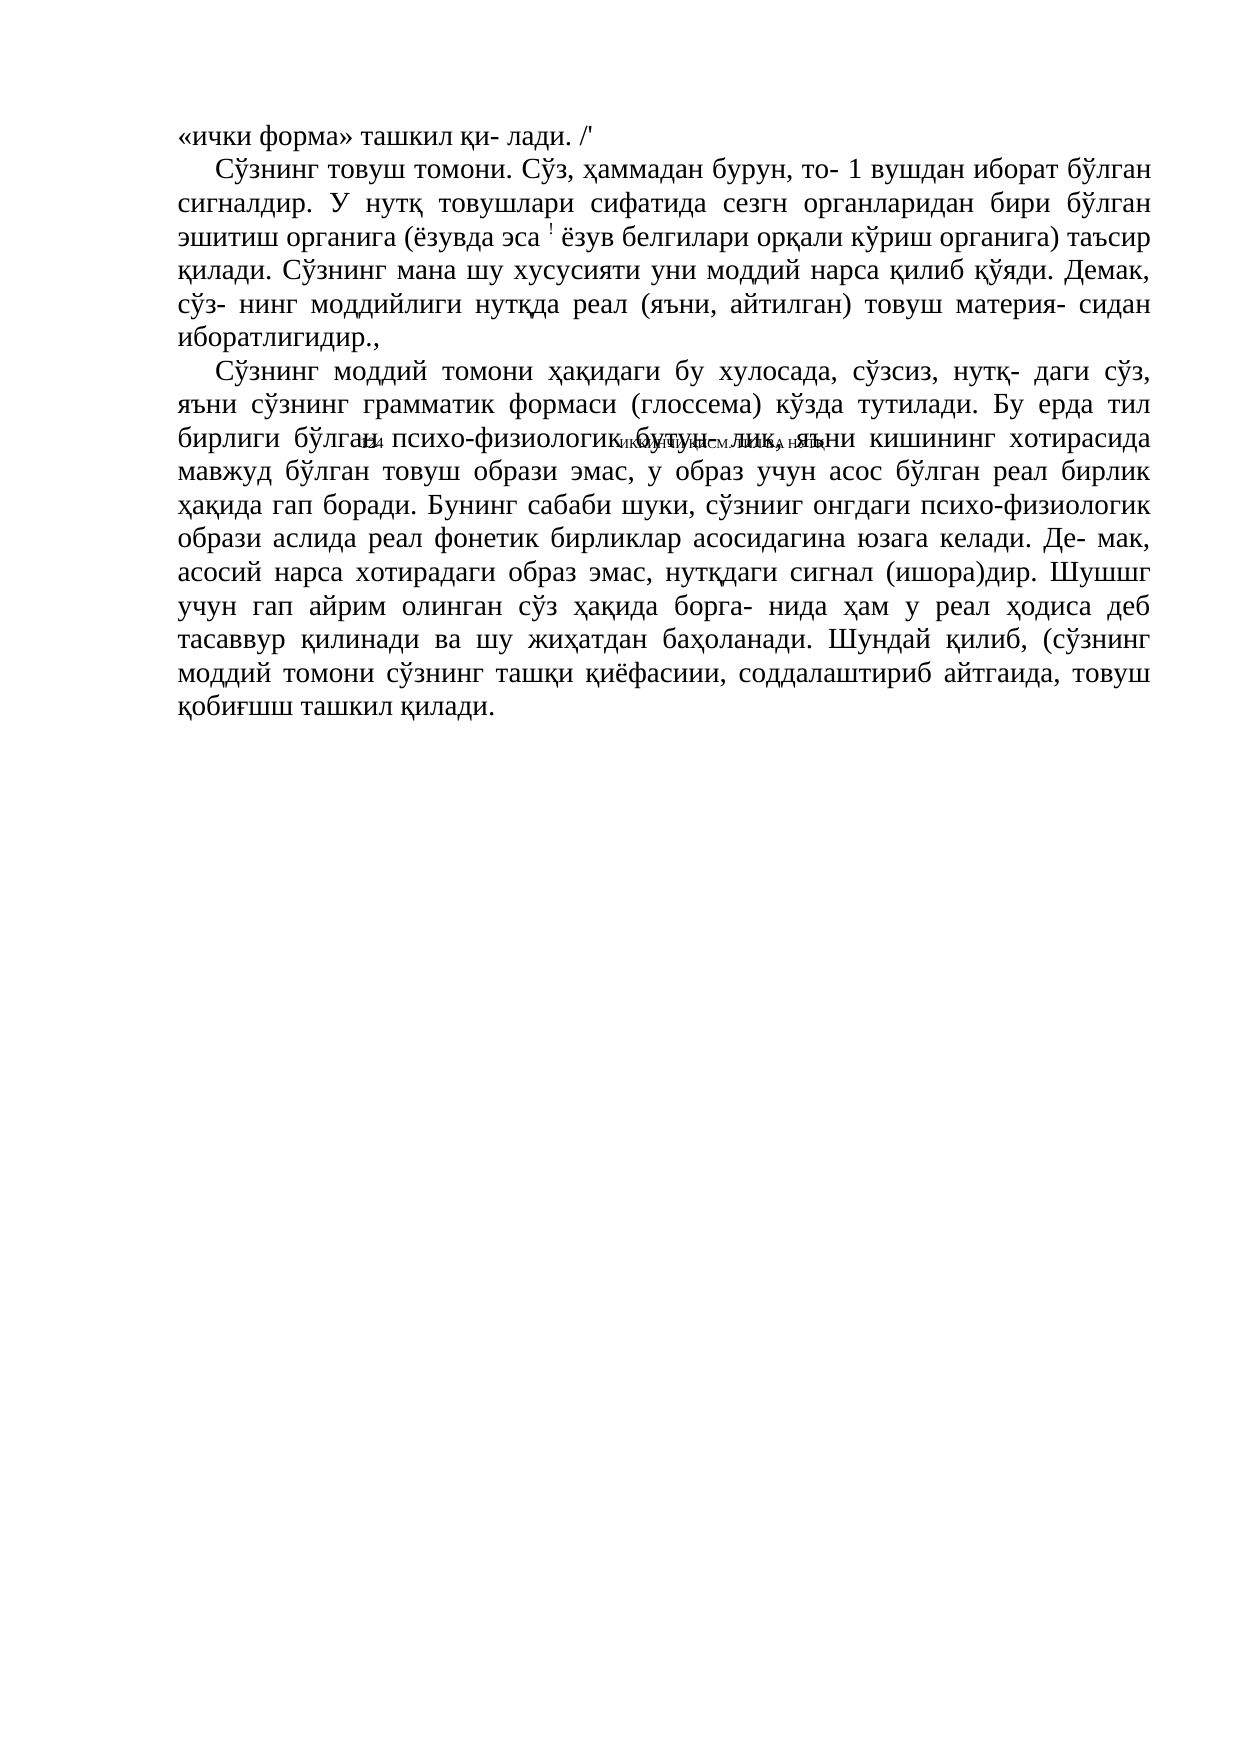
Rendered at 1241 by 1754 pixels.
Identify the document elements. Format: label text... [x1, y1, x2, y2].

text Сўзнинг товуш томони. Сўз, ҳаммадан бурун, то- 1 вушдан иборат бўлган сигналдир. У нутқ товушлари сифатида сезгн органларидан бири бўлган эшитиш органига (ёзувда эса ! ёзув белгилари орқали кўриш органига) таъсир қилади. Сўзнинг мана шу хусусияти уни моддий нарса қилиб қўяди. Демак, сўз- нинг моддийлиги нутқда реал (яъни, айтилган) товуш материя- сидан иборатлигидир., [177, 152, 1152, 353]
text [177, 118, 1152, 152]
text Сўзнинг моддий томони ҳақидаги бу хулосада, сўзсиз, нутқ- даги сўз, яъни сўзнинг грамматик формаси (глоссема) кўзда тутилади. Бу ерда тил бирлиги бўлган психо-физиологик бутун- лик, яъни кишининг хотирасида мавжуд бўлган товуш образи эмас, у образ учун асос бўлган реал бирлик ҳақида гап боради. Бунинг сабаби шуки, сўзнииг онгдаги психо-физиологик образи аслида реал фонетик бирликлар асосидагина юзага келади. Де- мак, асосий нарса хотирадаги образ эмас, нутқдаги сигнал (ишора)дир. Шушшг учун гап айрим олинган сўз ҳақида борга- нида ҳам у реал ҳодиса деб тасаввур қилинади ва шу жиҳатдан баҳоланади. Шундай қилиб, (сўзнинг моддий томони сўзнинг ташқи қиёфасиии, соддалаштириб айтгаида, товуш қобиғшш ташкил қилади. [177, 353, 1152, 722]
